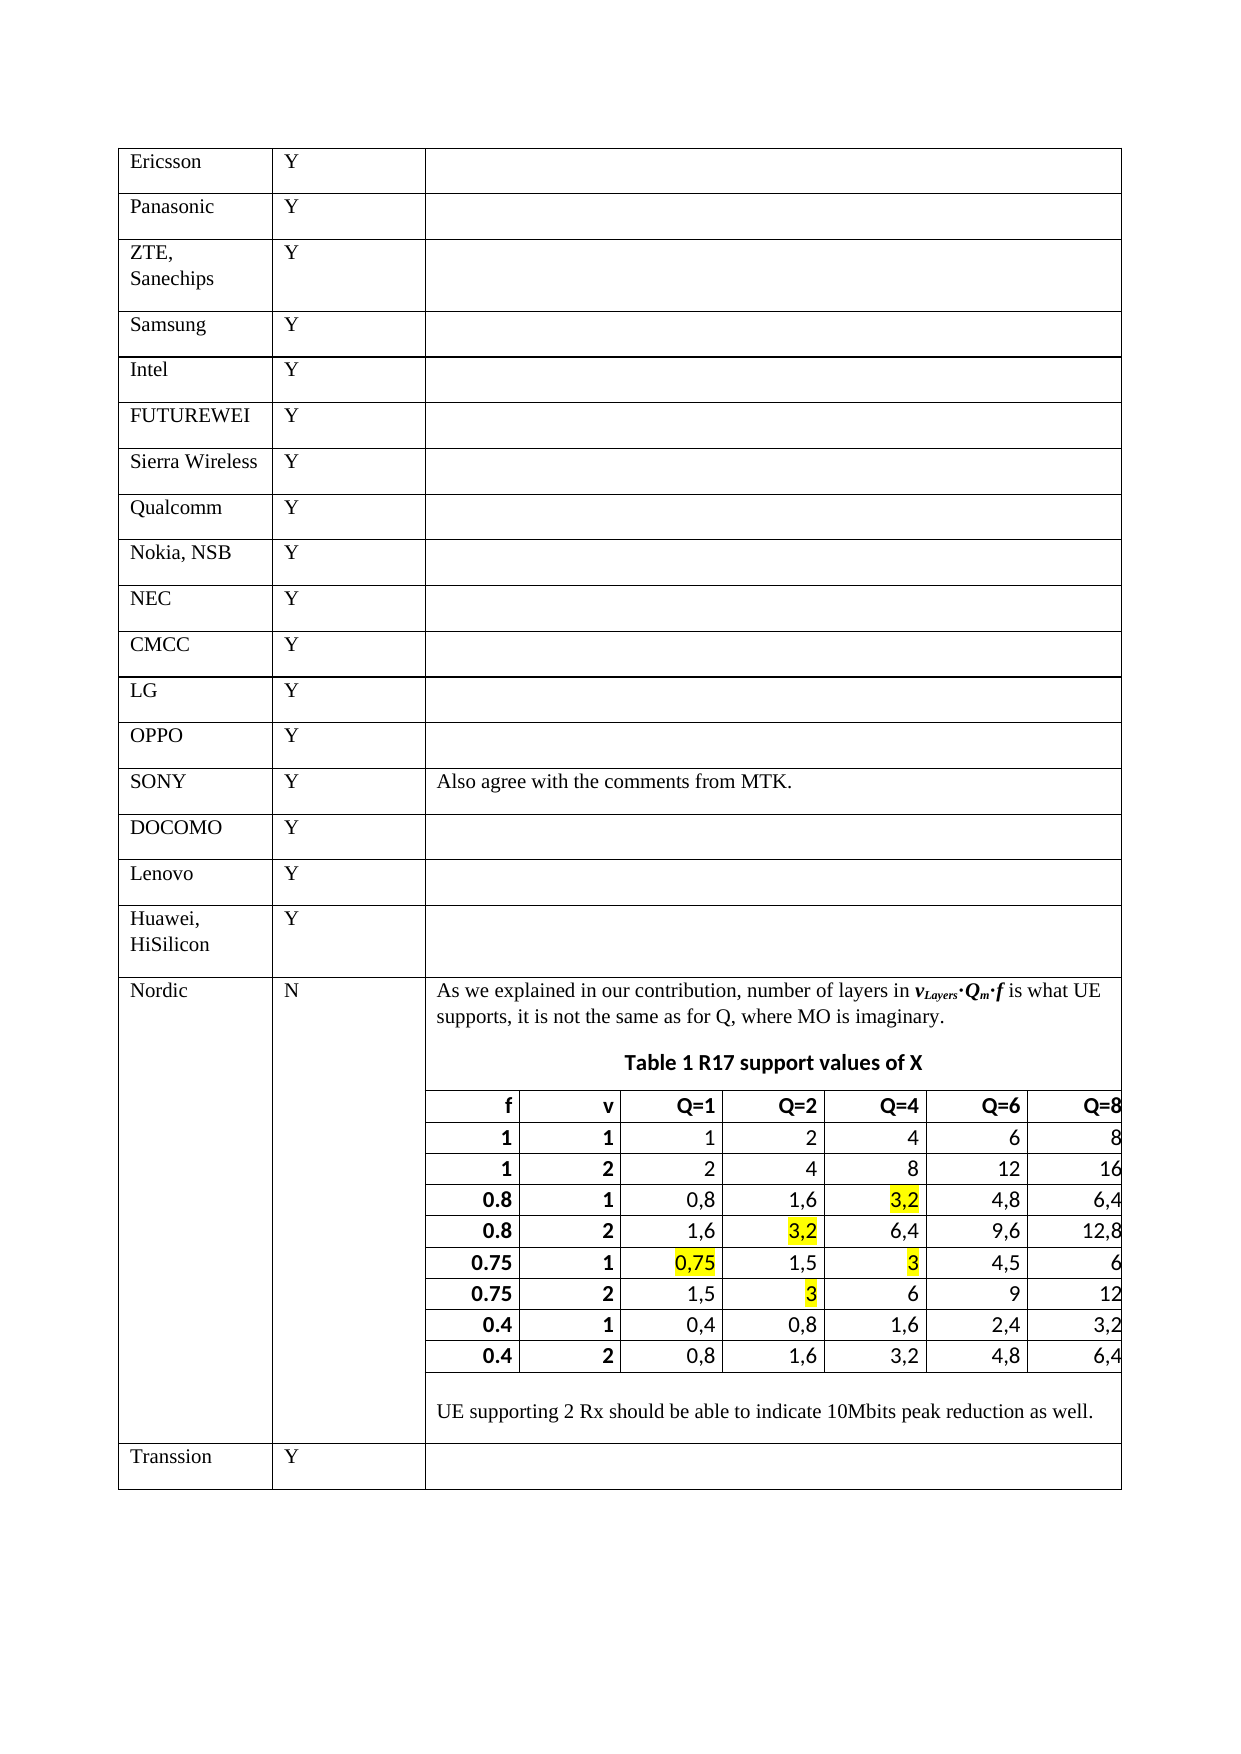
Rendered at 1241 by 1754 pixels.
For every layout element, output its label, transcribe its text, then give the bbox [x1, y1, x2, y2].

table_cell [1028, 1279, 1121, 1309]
table_cell Intel [119, 358, 272, 402]
table_cell Y [273, 449, 425, 493]
table_cell Panasonic [119, 194, 272, 239]
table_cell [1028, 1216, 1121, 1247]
table_cell [426, 312, 1121, 356]
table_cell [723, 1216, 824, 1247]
table_cell Y [273, 1444, 425, 1489]
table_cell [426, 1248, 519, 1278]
table_cell Lenovo [119, 860, 272, 905]
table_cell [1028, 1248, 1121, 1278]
table_cell SONY [119, 769, 272, 814]
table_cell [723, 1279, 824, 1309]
table_cell Y [273, 240, 425, 311]
table_cell [426, 495, 1121, 539]
table_cell Ericsson [119, 149, 272, 193]
table_cell [426, 403, 1121, 448]
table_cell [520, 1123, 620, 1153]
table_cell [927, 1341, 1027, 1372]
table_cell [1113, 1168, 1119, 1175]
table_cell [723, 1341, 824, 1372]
table_cell Y [273, 149, 425, 193]
table_cell Y [273, 540, 425, 585]
table_cell Y [273, 194, 425, 239]
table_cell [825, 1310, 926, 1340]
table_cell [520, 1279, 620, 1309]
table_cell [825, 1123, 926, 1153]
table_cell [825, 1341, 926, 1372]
table_cell Y [273, 769, 425, 814]
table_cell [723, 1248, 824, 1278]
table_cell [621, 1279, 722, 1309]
table_cell OPPO [119, 723, 272, 768]
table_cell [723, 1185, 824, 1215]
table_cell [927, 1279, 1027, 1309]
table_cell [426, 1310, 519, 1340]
table_cell [426, 1444, 1121, 1489]
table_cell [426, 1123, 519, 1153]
table_cell As we explained in our contribution, number of layers in vLayers·Qm·f is what UE supports, it is not the same as for Q, where MO is imaginary. Table 2 R17 support values of X UE supporting 2 Rx should be able to indicate 10Mbits peak reduction as well. [426, 978, 1121, 1090]
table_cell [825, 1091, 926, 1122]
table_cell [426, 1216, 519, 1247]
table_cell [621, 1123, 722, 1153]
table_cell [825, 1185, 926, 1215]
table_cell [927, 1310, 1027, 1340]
table_cell ZTE, Sanechips [119, 240, 272, 311]
table_cell Huawei, HiSilicon [119, 906, 272, 977]
table_cell Y [273, 723, 425, 768]
table_cell [426, 194, 1121, 239]
table_cell Qualcomm [119, 495, 272, 539]
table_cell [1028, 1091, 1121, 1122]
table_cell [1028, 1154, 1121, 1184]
table_cell As we explained in our contribution, number of layers in vLayers·Qm·f is what UE supports, it is not the same as for Q, where MO is imaginary. Table 2 R17 support values of X UE supporting 2 Rx should be able to indicate 10Mbits peak reduction as well. [426, 1373, 1121, 1443]
table_cell [426, 540, 1121, 585]
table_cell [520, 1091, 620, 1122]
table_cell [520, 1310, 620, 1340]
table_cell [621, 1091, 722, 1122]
table_cell [426, 149, 1121, 193]
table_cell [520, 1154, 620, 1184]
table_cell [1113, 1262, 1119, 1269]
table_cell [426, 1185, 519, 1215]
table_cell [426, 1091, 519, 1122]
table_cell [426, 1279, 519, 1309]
table_cell FUTUREWEI [119, 403, 272, 448]
table_cell Y [273, 586, 425, 631]
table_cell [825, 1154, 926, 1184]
table_cell [426, 632, 1121, 676]
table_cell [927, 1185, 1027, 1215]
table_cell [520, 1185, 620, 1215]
table_cell N [273, 978, 425, 1443]
table_cell Y [273, 815, 425, 859]
table_cell DOCOMO [119, 815, 272, 859]
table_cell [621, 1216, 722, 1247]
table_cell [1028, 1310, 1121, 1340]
table_cell Y [273, 312, 425, 356]
table_cell Transsion [119, 1444, 272, 1489]
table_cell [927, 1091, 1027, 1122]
table_cell [426, 815, 1121, 859]
table_cell Samsung [119, 312, 272, 356]
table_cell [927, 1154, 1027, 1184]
table_cell Y [273, 678, 425, 722]
table_cell Y [273, 632, 425, 676]
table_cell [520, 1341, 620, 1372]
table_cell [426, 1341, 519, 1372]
table_cell [426, 860, 1121, 905]
table_cell Y [273, 403, 425, 448]
table_cell LG [119, 678, 272, 722]
table_cell Y [273, 358, 425, 402]
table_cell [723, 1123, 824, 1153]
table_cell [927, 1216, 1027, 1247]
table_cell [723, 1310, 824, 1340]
table_cell Nordic [119, 978, 272, 1443]
table_cell [426, 449, 1121, 493]
table_cell Sierra Wireless [119, 449, 272, 493]
table_cell Y [273, 860, 425, 905]
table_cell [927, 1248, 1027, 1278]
table_cell [426, 358, 1121, 402]
table_cell [426, 678, 1121, 722]
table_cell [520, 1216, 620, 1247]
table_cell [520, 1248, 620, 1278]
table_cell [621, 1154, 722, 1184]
table_cell [426, 240, 1121, 311]
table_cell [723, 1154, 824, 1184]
table_cell CMCC [119, 632, 272, 676]
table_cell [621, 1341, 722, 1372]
table_cell Y [273, 495, 425, 539]
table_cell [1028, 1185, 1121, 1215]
table_cell Y [273, 906, 425, 977]
table_cell [426, 586, 1121, 631]
table_cell NEC [119, 586, 272, 631]
table_cell Nokia, NSB [119, 540, 272, 585]
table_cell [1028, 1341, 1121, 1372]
table_cell Also agree with the comments from MTK. [426, 769, 1121, 814]
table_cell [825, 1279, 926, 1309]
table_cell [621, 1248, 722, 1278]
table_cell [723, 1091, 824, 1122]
table_cell [426, 723, 1121, 768]
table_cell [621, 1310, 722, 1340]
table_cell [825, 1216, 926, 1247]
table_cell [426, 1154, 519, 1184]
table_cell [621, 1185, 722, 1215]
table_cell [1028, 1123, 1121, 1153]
table_cell [426, 906, 1121, 977]
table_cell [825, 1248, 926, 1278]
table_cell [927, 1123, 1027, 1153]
